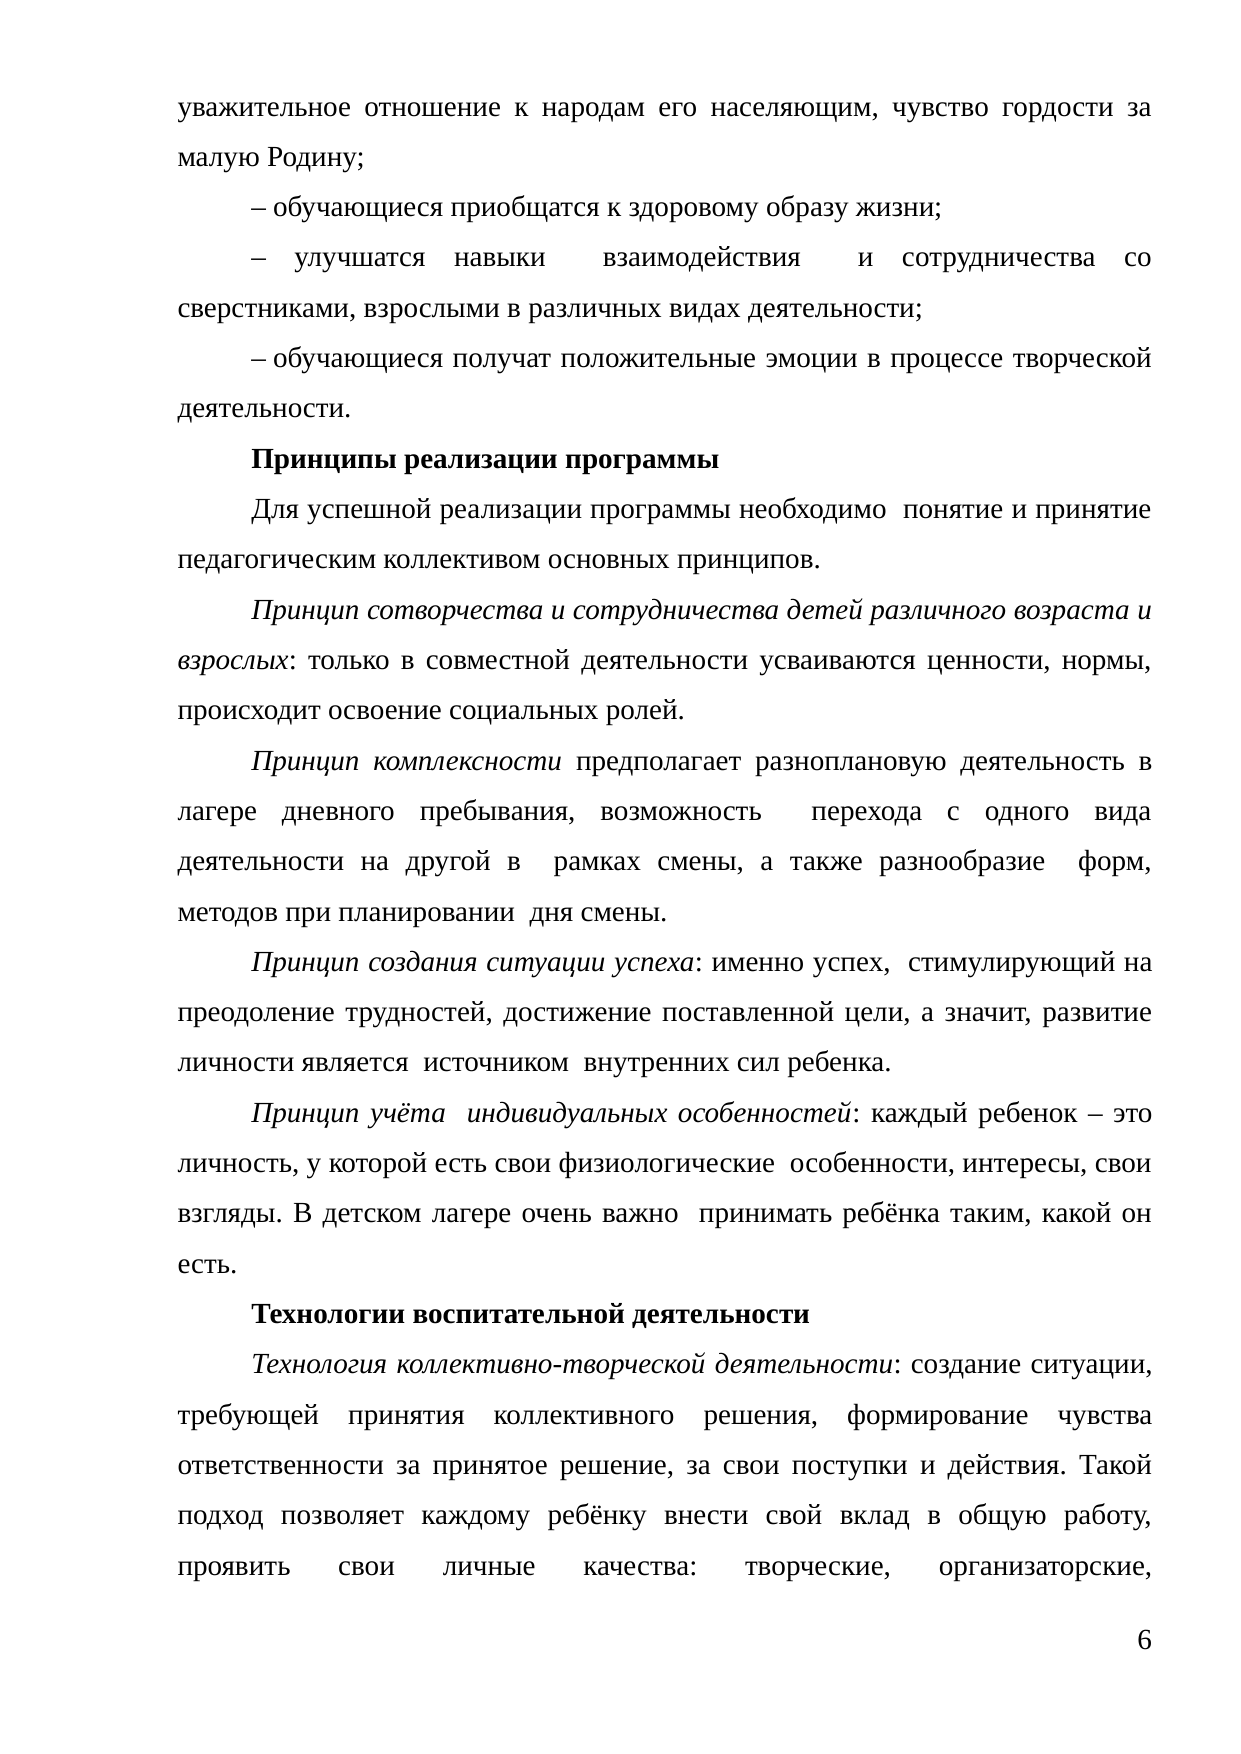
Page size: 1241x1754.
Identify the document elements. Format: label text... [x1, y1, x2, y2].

text – обучающиеся получат положительные эмоции в процессе творческой деятельности. [177, 340, 1153, 424]
text Принцип комплексности предполагает разноплановую деятельность в лагере дневного пребывания, возможность перехода с одного вида деятельности на другой в рамках смены, а также разнообразие форм, методов при планировании дня смены. [177, 743, 1153, 927]
text – улучшатся навыки взаимодействия и сотрудничества со сверстниками, взрослыми в различных видах деятельности; [177, 239, 1153, 323]
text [177, 1346, 1153, 1581]
text Для успешной реализации программы необходимо понятие и принятие педагогическим коллективом основных принципов. [177, 491, 1153, 575]
text Принцип учёта индивидуальных особенностей: каждый ребенок – это личность, у которой есть свои физиологические особенности, интересы, свои взгляды. В детском лагере очень важно принимать ребёнка таким, какой он есть. [177, 1095, 1153, 1279]
text Принцип сотворчества и сотрудничества детей различного возраста и взрослых: только в совместной деятельности усваиваются ценности, нормы, происходит освоение социальных ролей. [177, 592, 1153, 726]
text Принципы реализации программы [177, 441, 1153, 474]
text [177, 89, 1153, 172]
text – обучающиеся приобщатся к здоровому образу жизни; [177, 189, 1153, 223]
text Принцип создания ситуации успеха: именно успех, стимулирующий на преодоление трудностей, достижение поставленной цели, а значит, развитие личности является источником внутренних сил ребенка. [177, 944, 1153, 1078]
text Технологии воспитательной деятельности [177, 1296, 1153, 1330]
